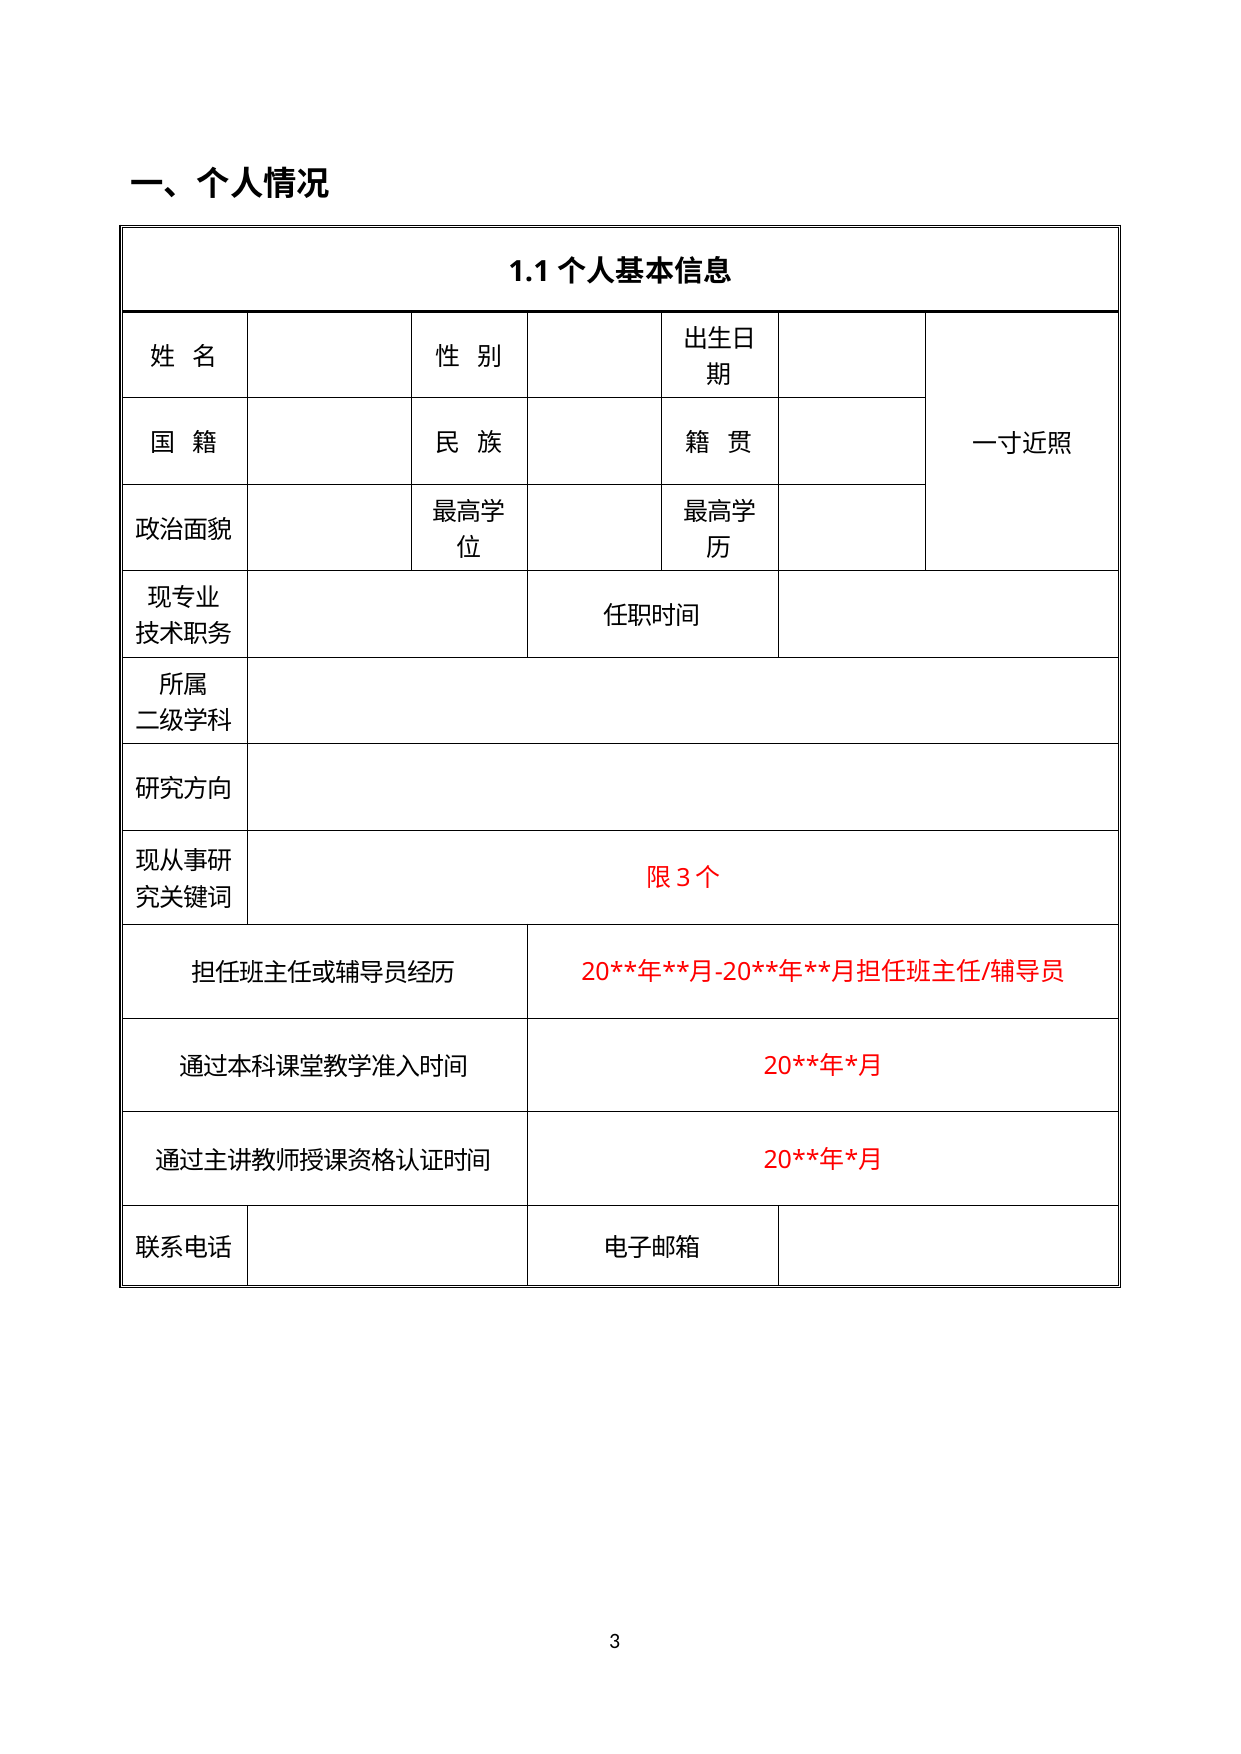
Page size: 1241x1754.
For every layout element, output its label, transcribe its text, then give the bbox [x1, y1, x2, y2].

table_cell 任职时间 [528, 571, 778, 657]
table_cell 担任班主任或辅导员经历 [123, 925, 527, 1017]
text 一、个人情况 [130, 146, 1110, 208]
table_cell [779, 571, 1118, 657]
table_cell 最高学历 [662, 485, 778, 570]
table_cell 籍 贯 [662, 398, 778, 483]
table_cell 通过主讲教师授课资格认证时间 [123, 1112, 527, 1205]
table_cell [248, 1206, 527, 1285]
table_cell 性 别 [412, 313, 527, 397]
table_cell 一寸近照 [926, 313, 1118, 570]
table_cell [248, 744, 1118, 830]
table_cell 国 籍 [123, 398, 247, 483]
table_cell 民 族 [412, 398, 527, 483]
table_cell [779, 313, 925, 397]
table_cell 20**年*月 [528, 1019, 1118, 1111]
table_cell 最高学位 [412, 485, 527, 570]
table_cell 研究方向 [123, 744, 247, 830]
table_cell 现从事研究关键词 [123, 831, 247, 923]
table_cell 电子邮箱 [528, 1206, 778, 1285]
table_cell [528, 313, 661, 397]
table_cell 所属 二级学科 [123, 658, 247, 743]
table_cell 联系电话 [123, 1206, 247, 1285]
table_cell [528, 398, 661, 483]
table_cell [248, 398, 411, 483]
table_cell [528, 485, 661, 570]
table_cell 通过本科课堂教学准入时间 [123, 1019, 527, 1111]
table_cell [248, 658, 1118, 743]
table_cell [779, 485, 925, 570]
table_header 1.1 个人基本信息 [123, 228, 1118, 310]
table_cell 政治面貌 [123, 485, 247, 570]
table_cell 现专业 技术职务 [123, 571, 247, 657]
table_cell 姓 名 [123, 313, 247, 397]
table_cell 20**年**月-20**年**月担任班主任/辅导员 [528, 925, 1118, 1017]
table_cell [779, 398, 925, 483]
table_cell [248, 313, 411, 397]
table_cell [248, 571, 527, 657]
table_cell 限3个 [248, 831, 1118, 923]
table_cell 20**年*月 [528, 1112, 1118, 1205]
table_cell [779, 1206, 1118, 1285]
table_cell 出生日期 [662, 313, 778, 397]
table_cell [248, 485, 411, 570]
